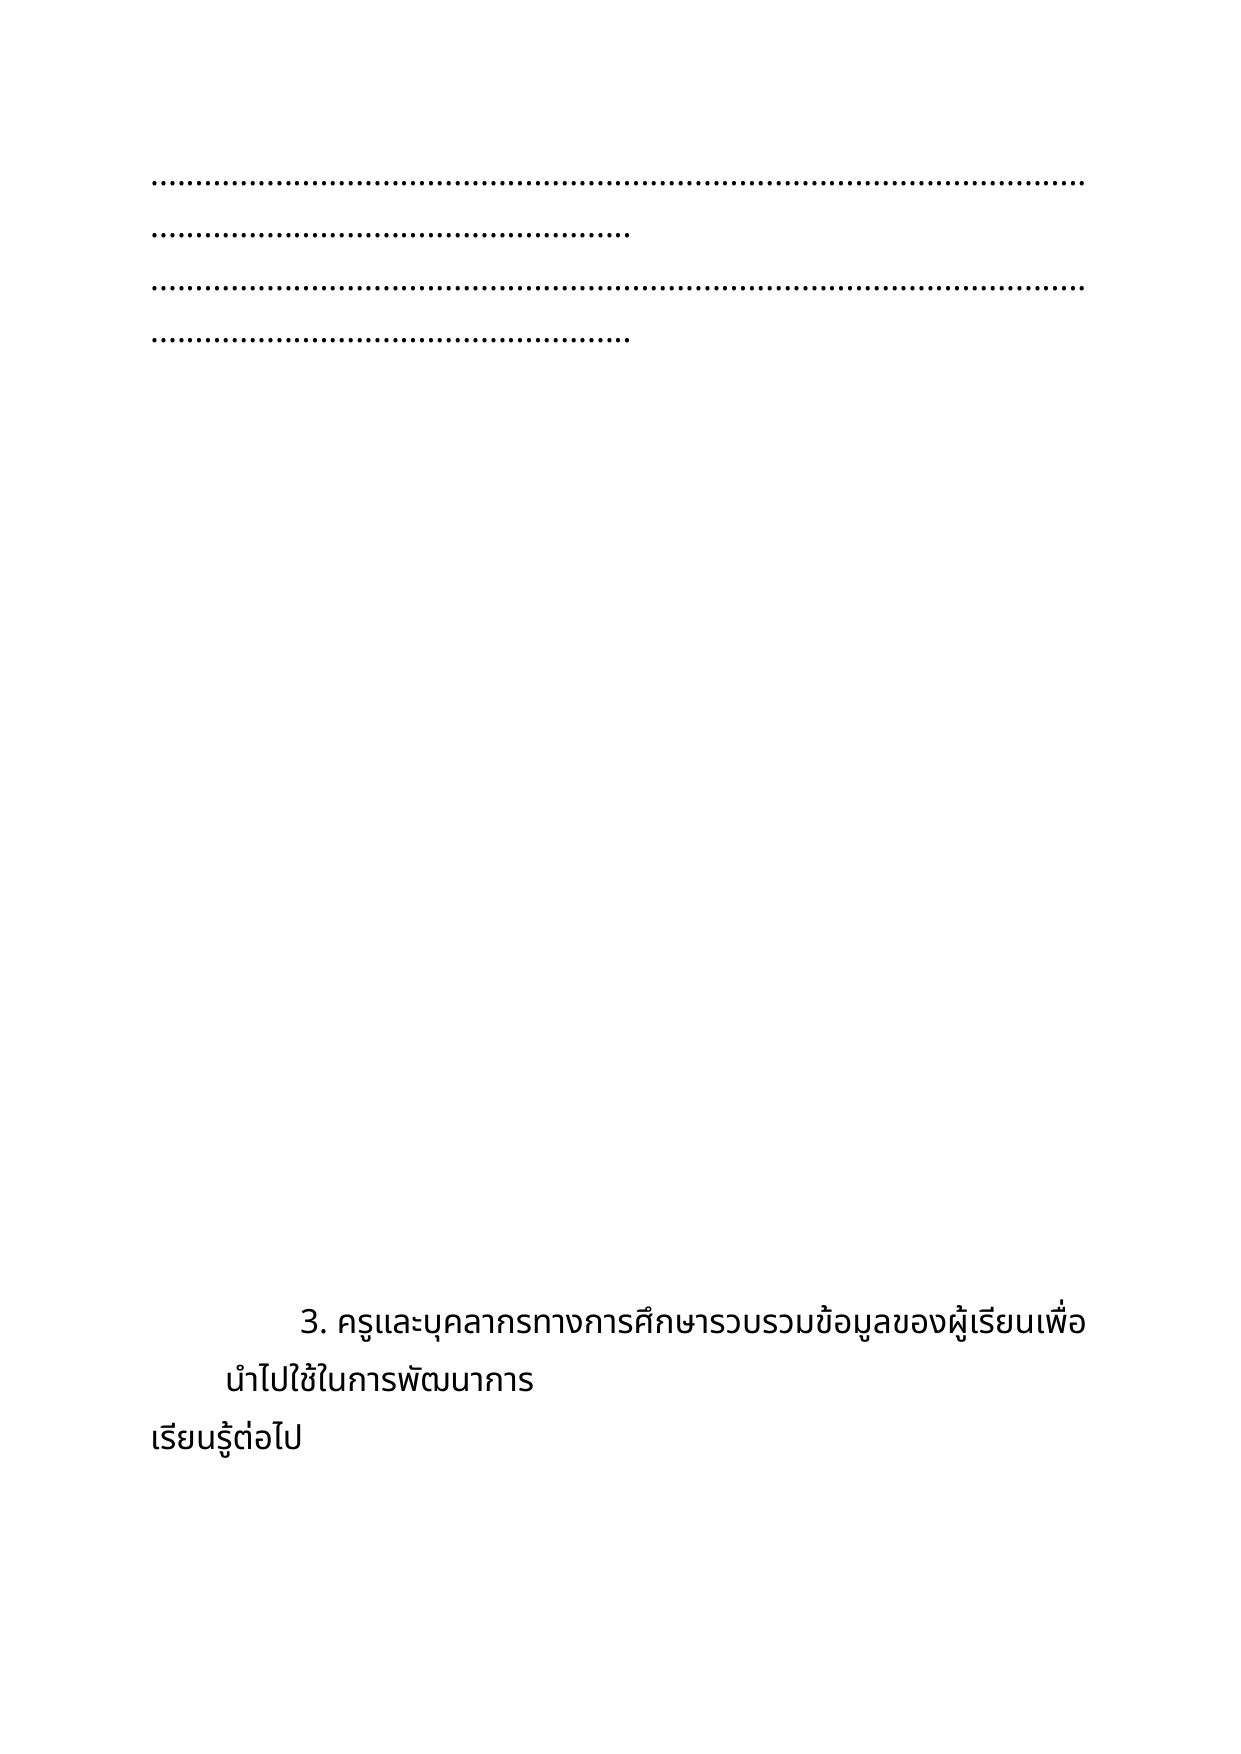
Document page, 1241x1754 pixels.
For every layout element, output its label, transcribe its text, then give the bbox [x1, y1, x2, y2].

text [150, 150, 1090, 248]
text เรียนรู้ต่อไป [150, 1414, 1090, 1464]
text 3. ครูและบุคลากรทางการศึกษารวบรวมข้อมูลของผู้เรียนเพื่อนำไปใช้ในการพัฒนาการ [225, 1298, 1090, 1407]
